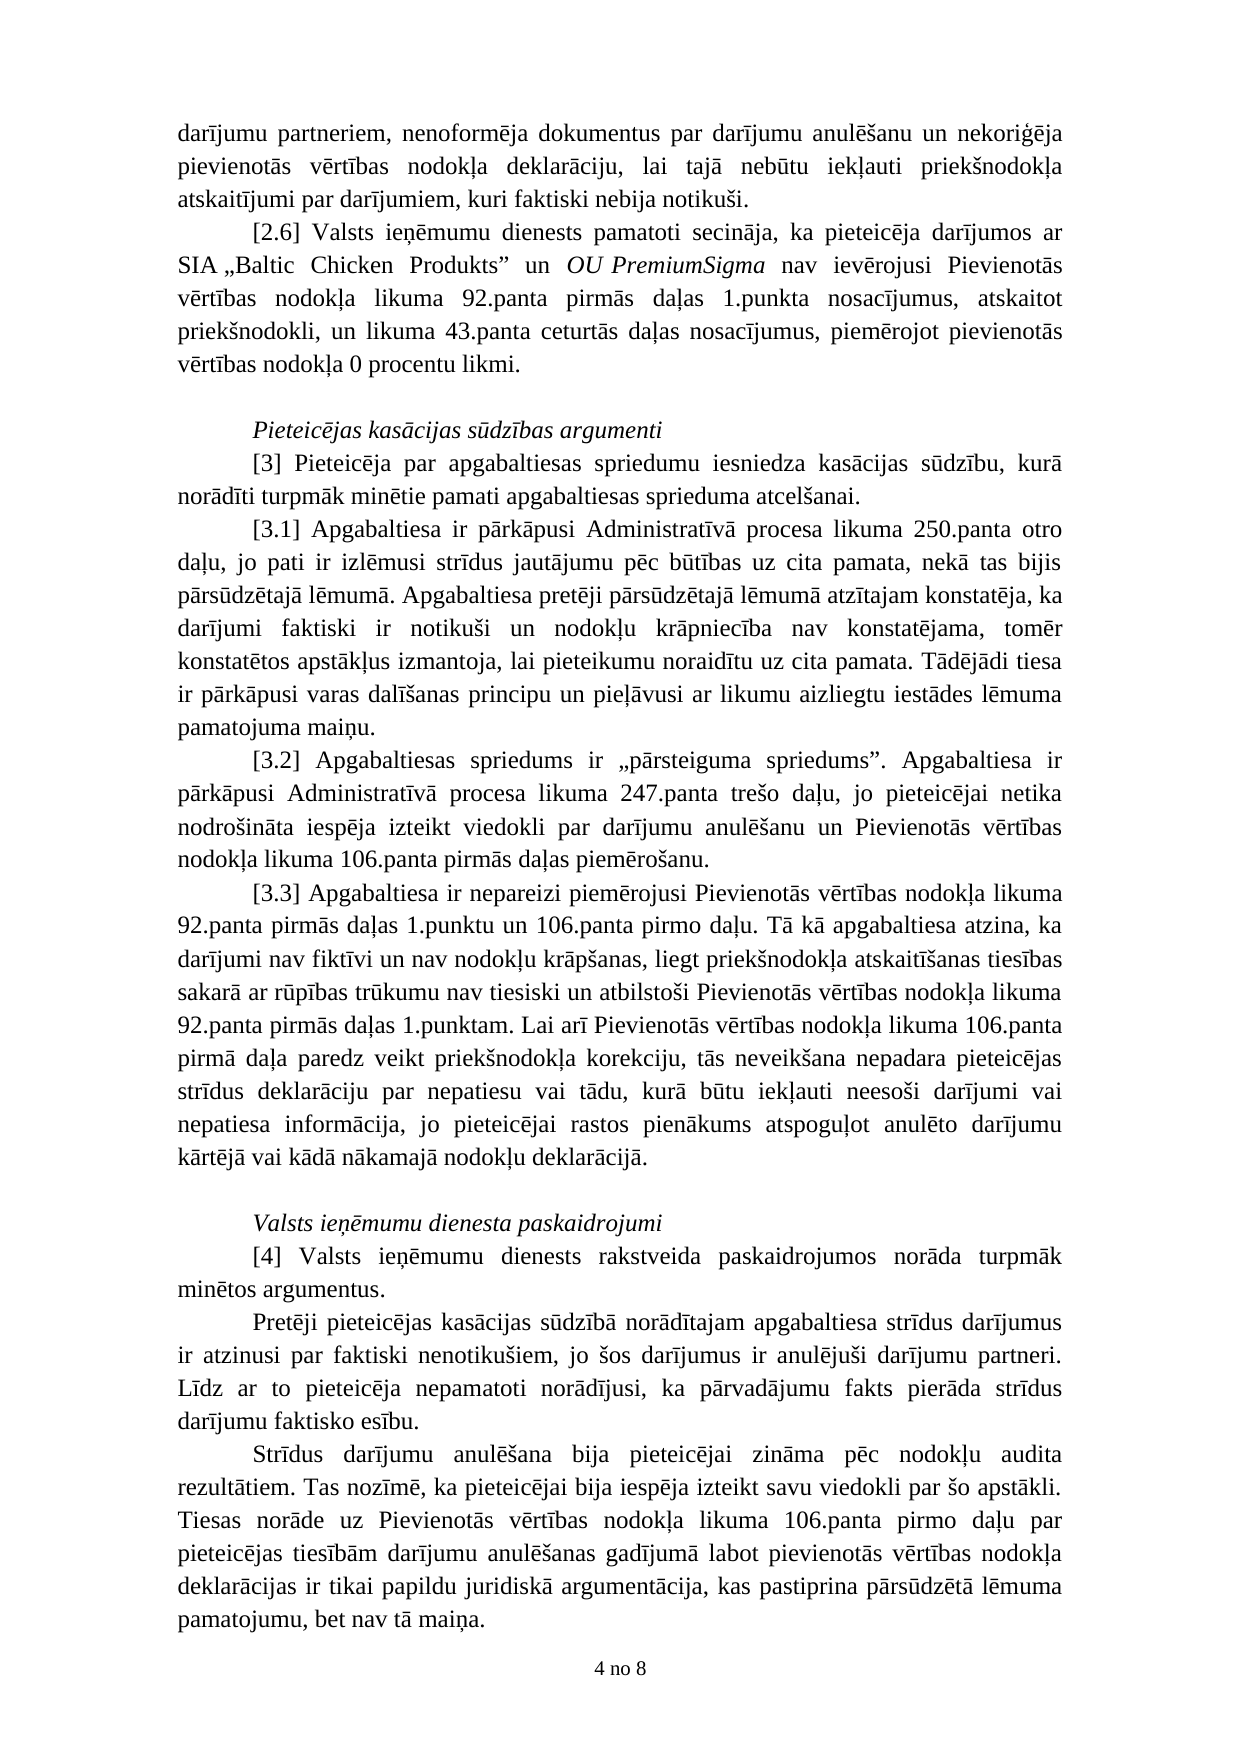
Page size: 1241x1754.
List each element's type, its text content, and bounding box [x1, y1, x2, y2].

text [2.6] Valsts ieņēmumu dienests pamatoti secināja, ka pieteicēja darījumos ar SIA „Baltic Chicken Produkts” un OU PremiumSigma nav ievērojusi Pievienotās vērtības nodokļa likuma 92.panta pirmās daļas 1.punkta nosacījumus, atskaitot priekšnodokli, un likuma 43.panta ceturtās daļas nosacījumus, piemērojot pievienotās vērtības nodokļa 0 procentu likmi. [177, 217, 1063, 378]
text [3.1] Apgabaltiesa ir pārkāpusi Administratīvā procesa likuma 250.panta otro daļu, jo pati ir izlēmusi strīdus jautājumu pēc būtības uz cita pamata, nekā tas bijis pārsūdzētajā lēmumā. Apgabaltiesa pretēji pārsūdzētajā lēmumā atzītajam konstatēja, ka darījumi faktiski ir notikuši un nodokļu krāpniecība nav konstatējama, tomēr konstatētos apstākļus izmantoja, lai pieteikumu noraidītu uz cita pamata. Tādējādi tiesa ir pārkāpusi varas dalīšanas principu un pieļāvusi ar likumu aizliegtu iestādes lēmuma pamatojuma maiņu. [177, 514, 1063, 741]
text [4] Valsts ieņēmumu dienests rakstveida paskaidrojumos norāda turpmāk minētos argumentus. [177, 1241, 1063, 1303]
text Strīdus darījumu anulēšana bija pieteicējai zināma pēc nodokļu audita rezultātiem. Tas nozīmē, ka pieteicējai bija iespēja izteikt savu viedokli par šo apstākli. Tiesas norāde uz Pievienotās vērtības nodokļa likuma 106.panta pirmo daļu par pieteicējas tiesībām darījumu anulēšanas gadījumā labot pievienotās vērtības nodokļa deklarācijas ir tikai papildu juridiskā argumentācija, kas pastiprina pārsūdzētā lēmuma pamatojumu, bet nav tā maiņa. [177, 1439, 1063, 1633]
text [3.2] Apgabaltiesas spriedums ir „pārsteiguma spriedums”. Apgabaltiesa ir pārkāpusi Administratīvā procesa likuma 247.panta trešo daļu, jo pieteicējai netika nodrošināta iespēja izteikt viedokli par darījumu anulēšanu un Pievienotās vērtības nodokļa likuma 106.panta pirmās daļas piemērošanu. [177, 746, 1063, 873]
text Valsts ieņēmumu dienesta paskaidrojumi [177, 1208, 1063, 1237]
text Pretēji pieteicējas kasācijas sūdzībā norādītajam apgabaltiesa strīdus darījumus ir atzinusi par faktiski nenotikušiem, jo šos darījumus ir anulējuši darījumu partneri. Līdz ar to pieteicēja nepamatoti norādījusi, ka pārvadājumu fakts pierāda strīdus darījumu faktisko esību. [177, 1307, 1063, 1435]
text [177, 118, 1063, 213]
text [3] Pieteicēja par apgabaltiesas spriedumu iesniedza kasācijas sūdzību, kurā norādīti turpmāk minētie pamati apgabaltiesas sprieduma atcelšanai. [177, 448, 1063, 510]
text [3.3] Apgabaltiesa ir nepareizi piemērojusi Pievienotās vērtības nodokļa likuma 92.panta pirmās daļas 1.punktu un 106.panta pirmo daļu. Tā kā apgabaltiesa atzina, ka darījumi nav fiktīvi un nav nodokļu krāpšanas, liegt priekšnodokļa atskaitīšanas tiesības sakarā ar rūpības trūkumu nav tiesiski un atbilstoši Pievienotās vērtības nodokļa likuma 92.panta pirmās daļas 1.punktam. Lai arī Pievienotās vērtības nodokļa likuma 106.panta pirmā daļa paredz veikt priekšnodokļa korekciju, tās neveikšana nepadara pieteicējas strīdus deklarāciju par nepatiesu vai tādu, kurā būtu iekļauti neesoši darījumi vai nepatiesa informācija, jo pieteicējai rastos pienākums atspoguļot anulēto darījumu kārtējā vai kādā nākamajā nodokļu deklarācijā. [177, 878, 1063, 1171]
text Pieteicējas kasācijas sūdzības argumenti [177, 415, 1063, 444]
